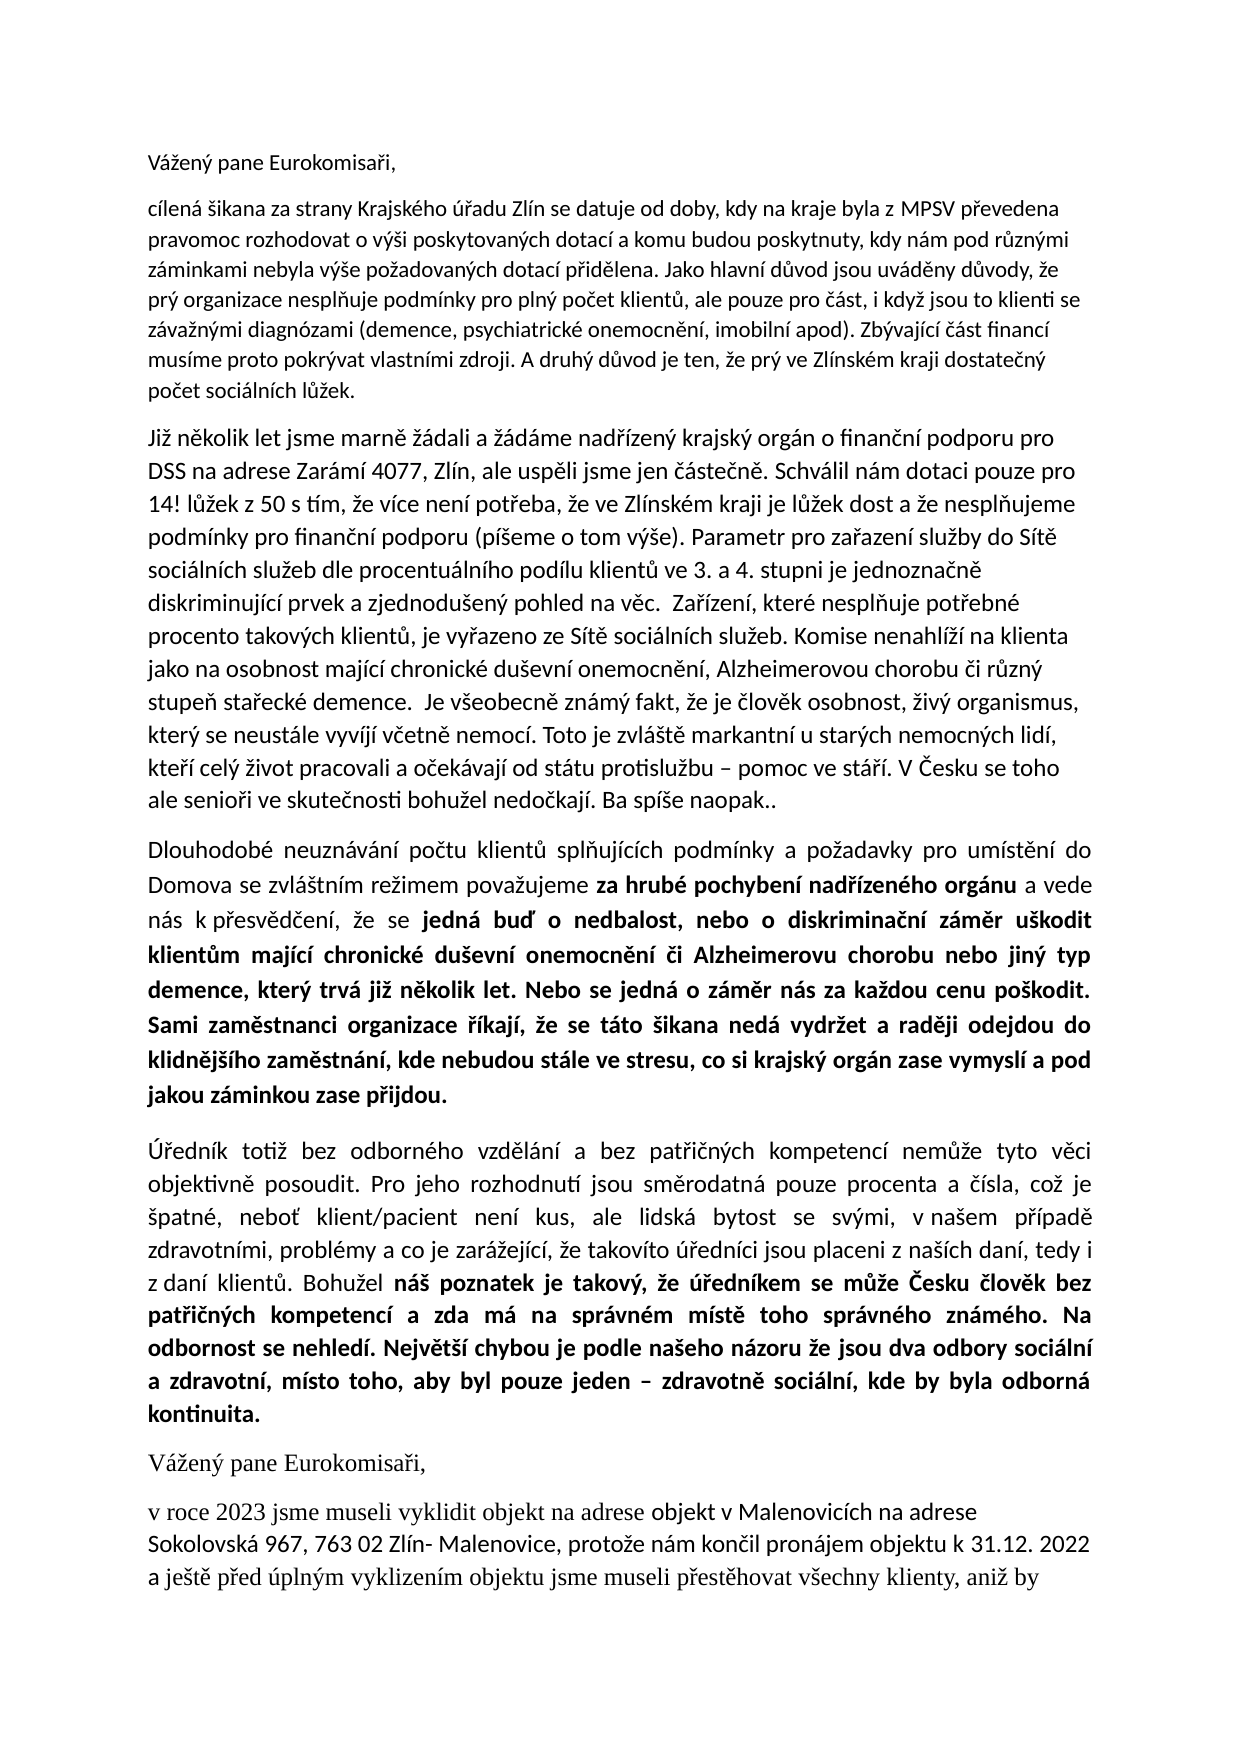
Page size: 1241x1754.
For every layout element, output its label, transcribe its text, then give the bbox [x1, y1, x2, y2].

text cílená šikana za strany Krajského úřadu Zlín se datuje od doby, kdy na kraje byla z MPSV převedena pravomoc rozhodovat o výši poskytovaných dotací a komu budou poskytnuty, kdy nám pod různými záminkami nebyla výše požadovaných dotací přidělena. Jako hlavní důvod jsou uváděny důvody, že prý organizace nesplňuje podmínky pro plný počet klientů, ale pouze pro část, i když jsou to klienti se závažnými diagnózami (demence, psychiatrické onemocnění, imobilní apod). Zbývající část financí musíme proto pokrývat vlastními zdroji. A druhý důvod je ten, že prý ve Zlínském kraji dostatečný počet sociálních lůžek. [148, 194, 1093, 404]
text Vážený pane Eurokomisaři, [148, 148, 1093, 176]
text Dlouhodobé neuznávání počtu klientů splňujících podmínky a požadavky pro umístění do Domova se zvláštním režimem považujeme za hrubé pochybení nadřízeného orgánu a vede nás k přesvědčení, že se jedná buď o nedbalost, nebo o diskriminační záměr uškodit klientům mající chronické duševní onemocnění či Alzheimerovu chorobu nebo jiný typ demence, který trvá již několik let. Nebo se jedná o záměr nás za každou cenu poškodit. Sami zaměstnanci organizace říkají, že se táto šikana nedá vydržet a raději odejdou do klidnějšího zaměstnání, kde nebudou stále ve stresu, co si krajský orgán zase vymyslí a pod jakou záminkou zase přijdou. [148, 834, 1093, 1110]
text Úředník totiž bez odborného vzdělání a bez patřičných kompetencí nemůže tyto věci objektivně posoudit. Pro jeho rozhodnutí jsou směrodatná pouze procenta a čísla, což je špatné, neboť klient/pacient není kus, ale lidská bytost se svými, v našem případě zdravotními, problémy a co je zarážející, že takovíto úředníci jsou placeni z naších daní, tedy i z daní klientů. Bohužel náš poznatek je takový, že úředníkem se může Česku člověk bez patřičných kompetencí a zda má na správném místě toho správného známého. Na odbornost se nehledí. Největší chybou je podle našeho názoru že jsou dva odbory sociální a zdravotní, místo toho, aby byl pouze jeden – zdravotně sociální, kde by byla odborná kontinuita. [148, 1135, 1093, 1429]
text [148, 1496, 1093, 1592]
text Vážený pane Eurokomisaři, [148, 1448, 1093, 1477]
text Již několik let jsme marně žádali a žádáme nadřízený krajský orgán o finanční podporu pro DSS na adrese Zarámí 4077, Zlín, ale uspěli jsme jen částečně. Schválil nám dotaci pouze pro 14! lůžek z 50 s tím, že více není potřeba, že ve Zlínském kraji je lůžek dost a že nesplňujeme podmínky pro finanční podporu (píšeme o tom výše). Parametr pro zařazení služby do Sítě sociálních služeb dle procentuálního podílu klientů ve 3. a 4. stupni je jednoznačně diskriminující prvek a zjednodušený pohled na věc. Zařízení, které nesplňuje potřebné procento takových klientů, je vyřazeno ze Sítě sociálních služeb. Komise nenahlíží na klienta jako na osobnost mající chronické duševní onemocnění, Alzheimerovou chorobu či různý stupeň stařecké demence. Je všeobecně známý fakt, že je člověk osobnost, živý organismus, který se neustále vyvíjí včetně nemocí. Toto je zvláště markantní u starých nemocných lidí, kteří celý život pracovali a očekávají od státu protislužbu – pomoc ve stáří. V Česku se toho ale senioři ve skutečnosti bohužel nedočkají. Ba spíše naopak.. [148, 423, 1093, 815]
